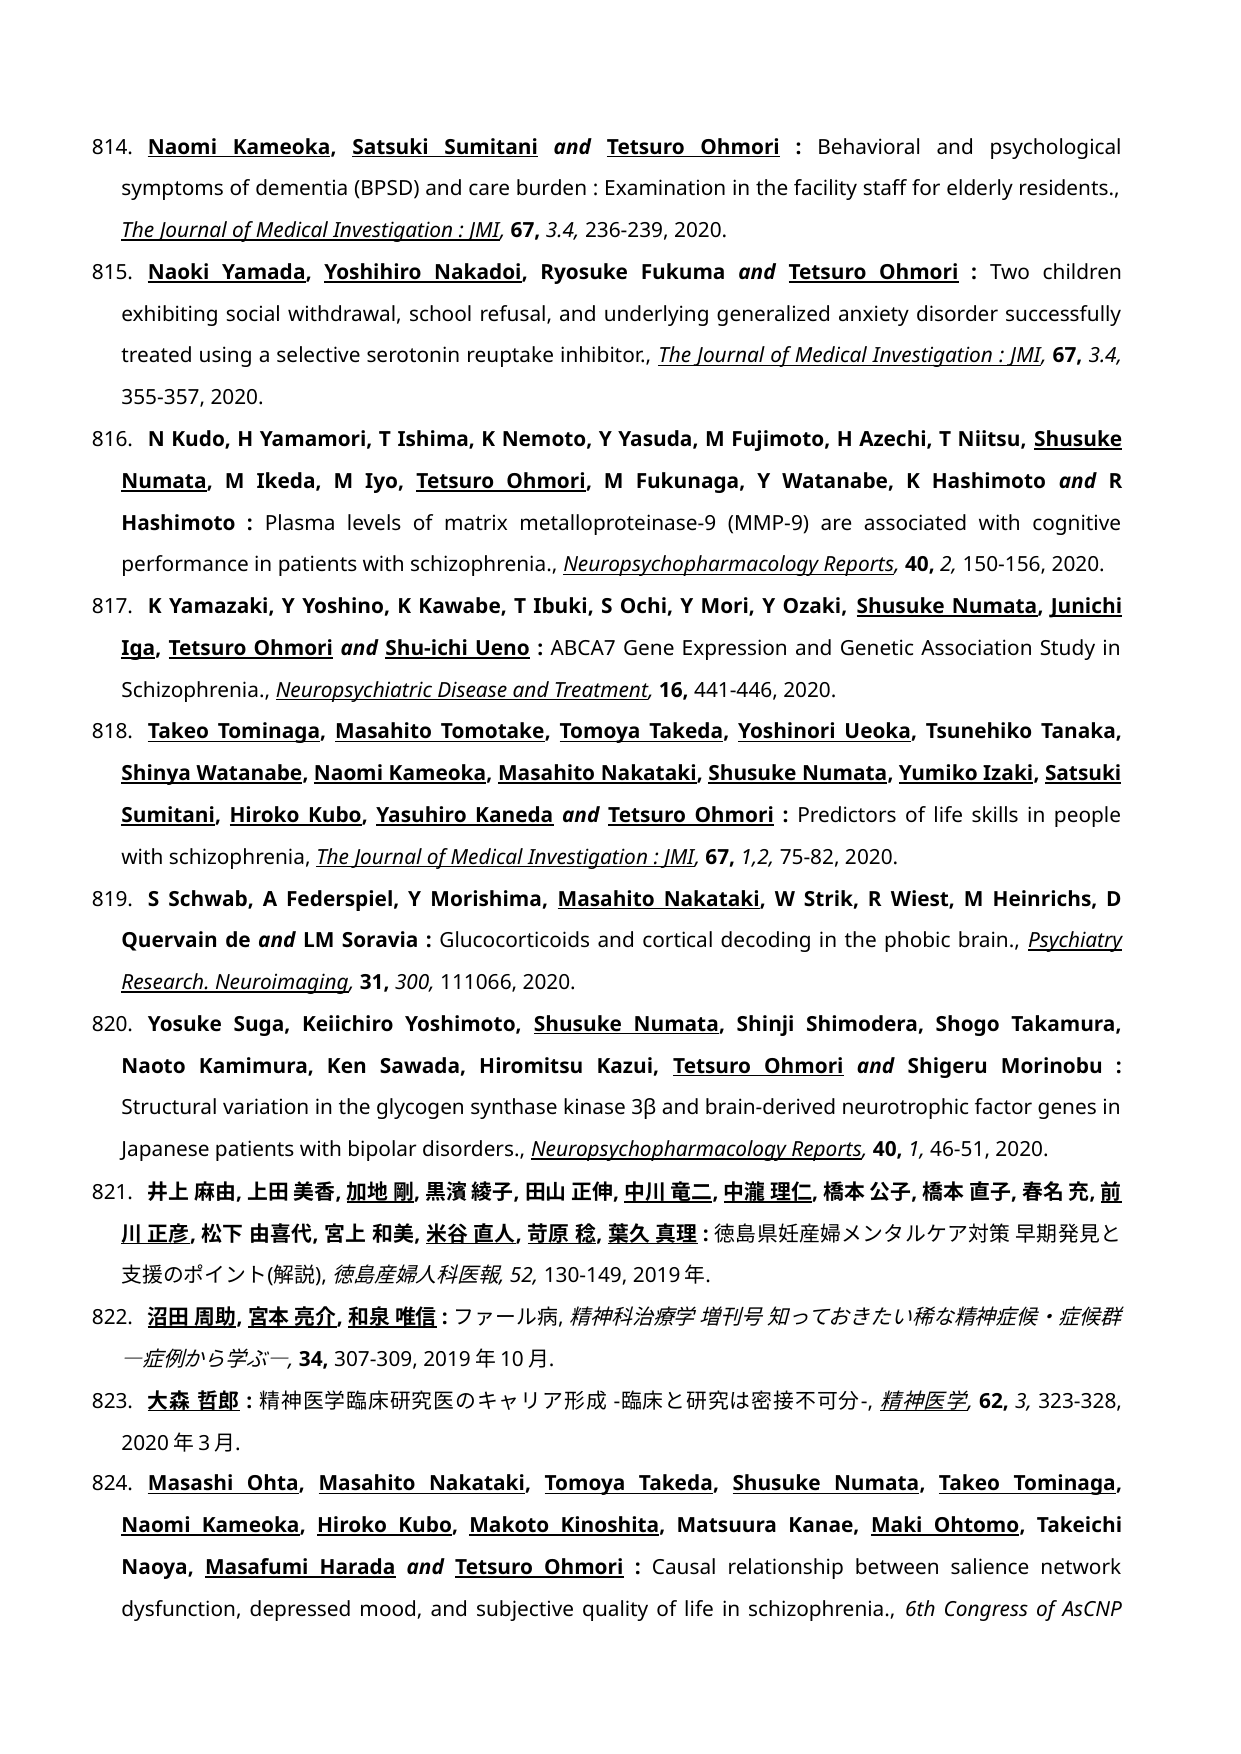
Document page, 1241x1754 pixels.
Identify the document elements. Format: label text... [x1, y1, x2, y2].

list K Yamazaki, Y Yoshino, K Kawabe, T Ibuki, S Ochi, Y Mori, Y Ozaki, Shusuke Numata, Junichi Iga, Tetsuro Ohmori and Shu-ichi Ueno : ABCA7 Gene Expression and Genetic Association Study in Schizophrenia., Neuropsychiatric Disease and Treatment, 16, 441-446, 2020. [92, 584, 1122, 710]
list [92, 1462, 1122, 1629]
list 沼田 周助, 宮本 亮介, 和泉 唯信 : ファール病, 精神科治療学 増刊号 知っておきたい稀な精神症候・症候群―症例から学ぶ―, 34, 307-309, 2019年10月. [92, 1295, 1122, 1378]
list Takeo Tominaga, Masahito Tomotake, Tomoya Takeda, Yoshinori Ueoka, Tsunehiko Tanaka, Shinya Watanabe, Naomi Kameoka, Masahito Nakataki, Shusuke Numata, Yumiko Izaki, Satsuki Sumitani, Hiroko Kubo, Yasuhiro Kaneda and Tetsuro Ohmori : Predictors of life skills in people with schizophrenia, The Journal of Medical Investigation : JMI, 67, 1,2, 75-82, 2020. [92, 710, 1122, 877]
list N Kudo, H Yamamori, T Ishima, K Nemoto, Y Yasuda, M Fujimoto, H Azechi, T Niitsu, Shusuke Numata, M Ikeda, M Iyo, Tetsuro Ohmori, M Fukunaga, Y Watanabe, K Hashimoto and R Hashimoto : Plasma levels of matrix metalloproteinase-9 (MMP-9) are associated with cognitive performance in patients with schizophrenia., Neuropsychopharmacology Reports, 40, 2, 150-156, 2020. [92, 417, 1122, 584]
list Naomi Kameoka, Satsuki Sumitani and Tetsuro Ohmori : Behavioral and psychological symptoms of dementia (BPSD) and care burden : Examination in the facility staff for elderly residents., The Journal of Medical Investigation : JMI, 67, 3.4, 236-239, 2020. [92, 125, 1122, 250]
list 井上 麻由, 上田 美香, 加地 剛, 黒濱 綾子, 田山 正伸, 中川 竜二, 中瀧 理仁, 橋本 公子, 橋本 直子, 春名 充, 前川 正彦, 松下 由喜代, 宮上 和美, 米谷 直人, 苛原 稔, 葉久 真理 : 徳島県妊産婦メンタルケア対策 早期発見と支援のポイント(解説), 徳島産婦人科医報, 52, 130-149, 2019年. [92, 1169, 1122, 1295]
list Naoki Yamada, Yoshihiro Nakadoi, Ryosuke Fukuma and Tetsuro Ohmori : Two children exhibiting social withdrawal, school refusal, and underlying generalized anxiety disorder successfully treated using a selective serotonin reuptake inhibitor., The Journal of Medical Investigation : JMI, 67, 3.4, 355-357, 2020. [92, 250, 1122, 417]
list 大森 哲郎 : 精神医学臨床研究医のキャリア形成 -臨床と研究は密接不可分-, 精神医学, 62, 3, 323-328, 2020年3月. [92, 1378, 1122, 1462]
list S Schwab, A Federspiel, Y Morishima, Masahito Nakataki, W Strik, R Wiest, M Heinrichs, D Quervain de and LM Soravia : Glucocorticoids and cortical decoding in the phobic brain., Psychiatry Research. Neuroimaging, 31, 300, 111066, 2020. [92, 877, 1122, 1002]
list Yosuke Suga, Keiichiro Yoshimoto, Shusuke Numata, Shinji Shimodera, Shogo Takamura, Naoto Kamimura, Ken Sawada, Hiromitsu Kazui, Tetsuro Ohmori and Shigeru Morinobu : Structural variation in the glycogen synthase kinase 3β and brain-derived neurotrophic factor genes in Japanese patients with bipolar disorders., Neuropsychopharmacology Reports, 40, 1, 46-51, 2020. [92, 1002, 1122, 1169]
